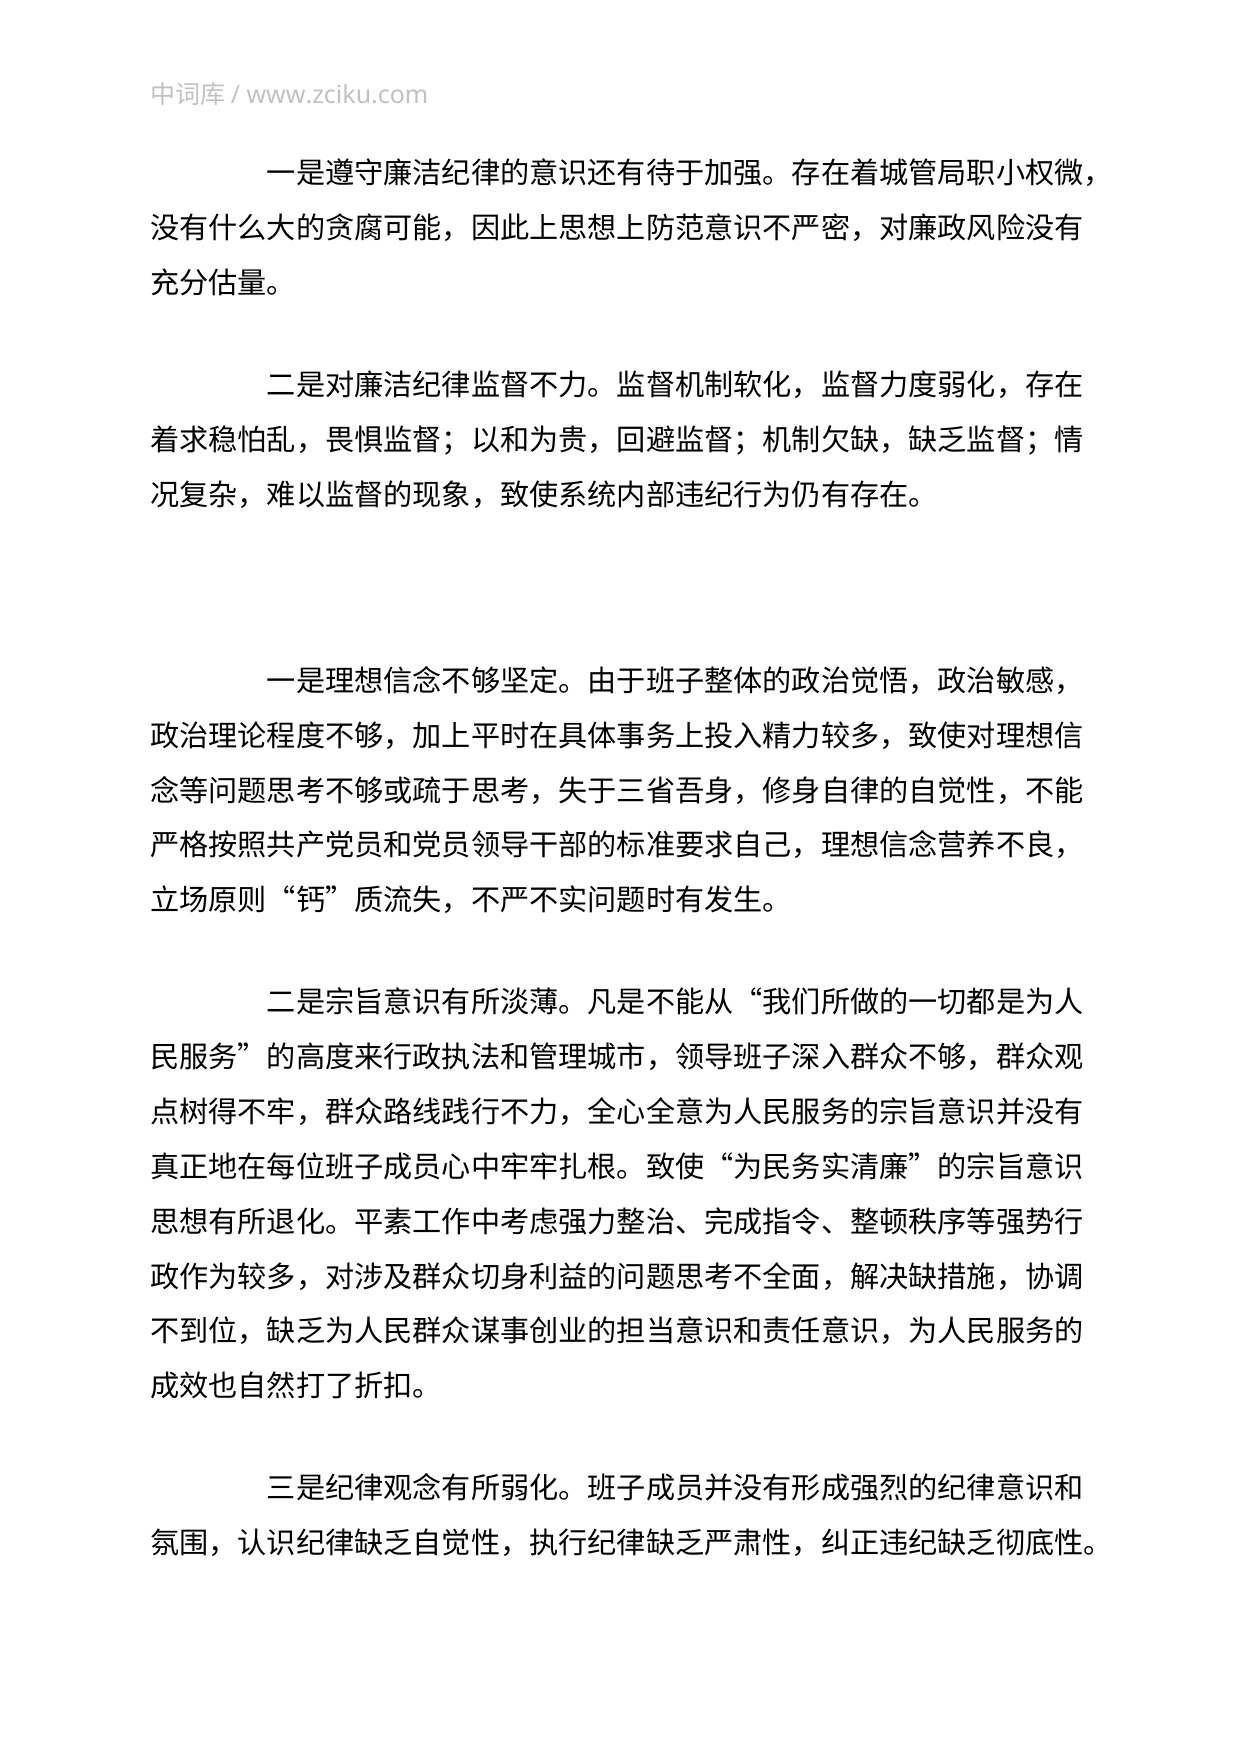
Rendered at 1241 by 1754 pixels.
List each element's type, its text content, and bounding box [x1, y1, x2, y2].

text 一是理想信念不够坚定。由于班子整体的政治觉悟，政治敏感，政治理论程度不够，加上平时在具体事务上投入精力较多，致使对理想信念等问题思考不够或疏于思考，失于三省吾身，修身自律的自觉性，不能严格按照共产党员和党员领导干部的标准要求自己，理想信念营养不良，立场原则“钙”质流失，不严不实问题时有发生。 [150, 657, 1090, 919]
text 二是宗旨意识有所淡薄。凡是不能从“我们所做的一切都是为人民服务”的高度来行政执法和管理城市，领导班子深入群众不够，群众观点树得不牢，群众路线践行不力，全心全意为人民服务的宗旨意识并没有真正地在每位班子成员心中牢牢扎根。致使“为民务实清廉”的宗旨意识思想有所退化。平素工作中考虑强力整治、完成指令、整顿秩序等强势行政作为较多，对涉及群众切身利益的问题思考不全面，解决缺措施，协调不到位，缺乏为人民群众谋事创业的担当意识和责任意识，为人民服务的成效也自然打了折扣。 [150, 979, 1090, 1405]
text 一是遵守廉洁纪律的意识还有待于加强。存在着城管局职小权微，没有什么大的贪腐可能，因此上思想上防范意识不严密，对廉政风险没有充分估量。 [150, 150, 1090, 302]
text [150, 1465, 1090, 1562]
text 二是对廉洁纪律监督不力。监督机制软化，监督力度弱化，存在着求稳怕乱，畏惧监督；以和为贵，回避监督；机制欠缺，缺乏监督；情况复杂，难以监督的现象，致使系统内部违纪行为仍有存在。 [150, 362, 1090, 514]
